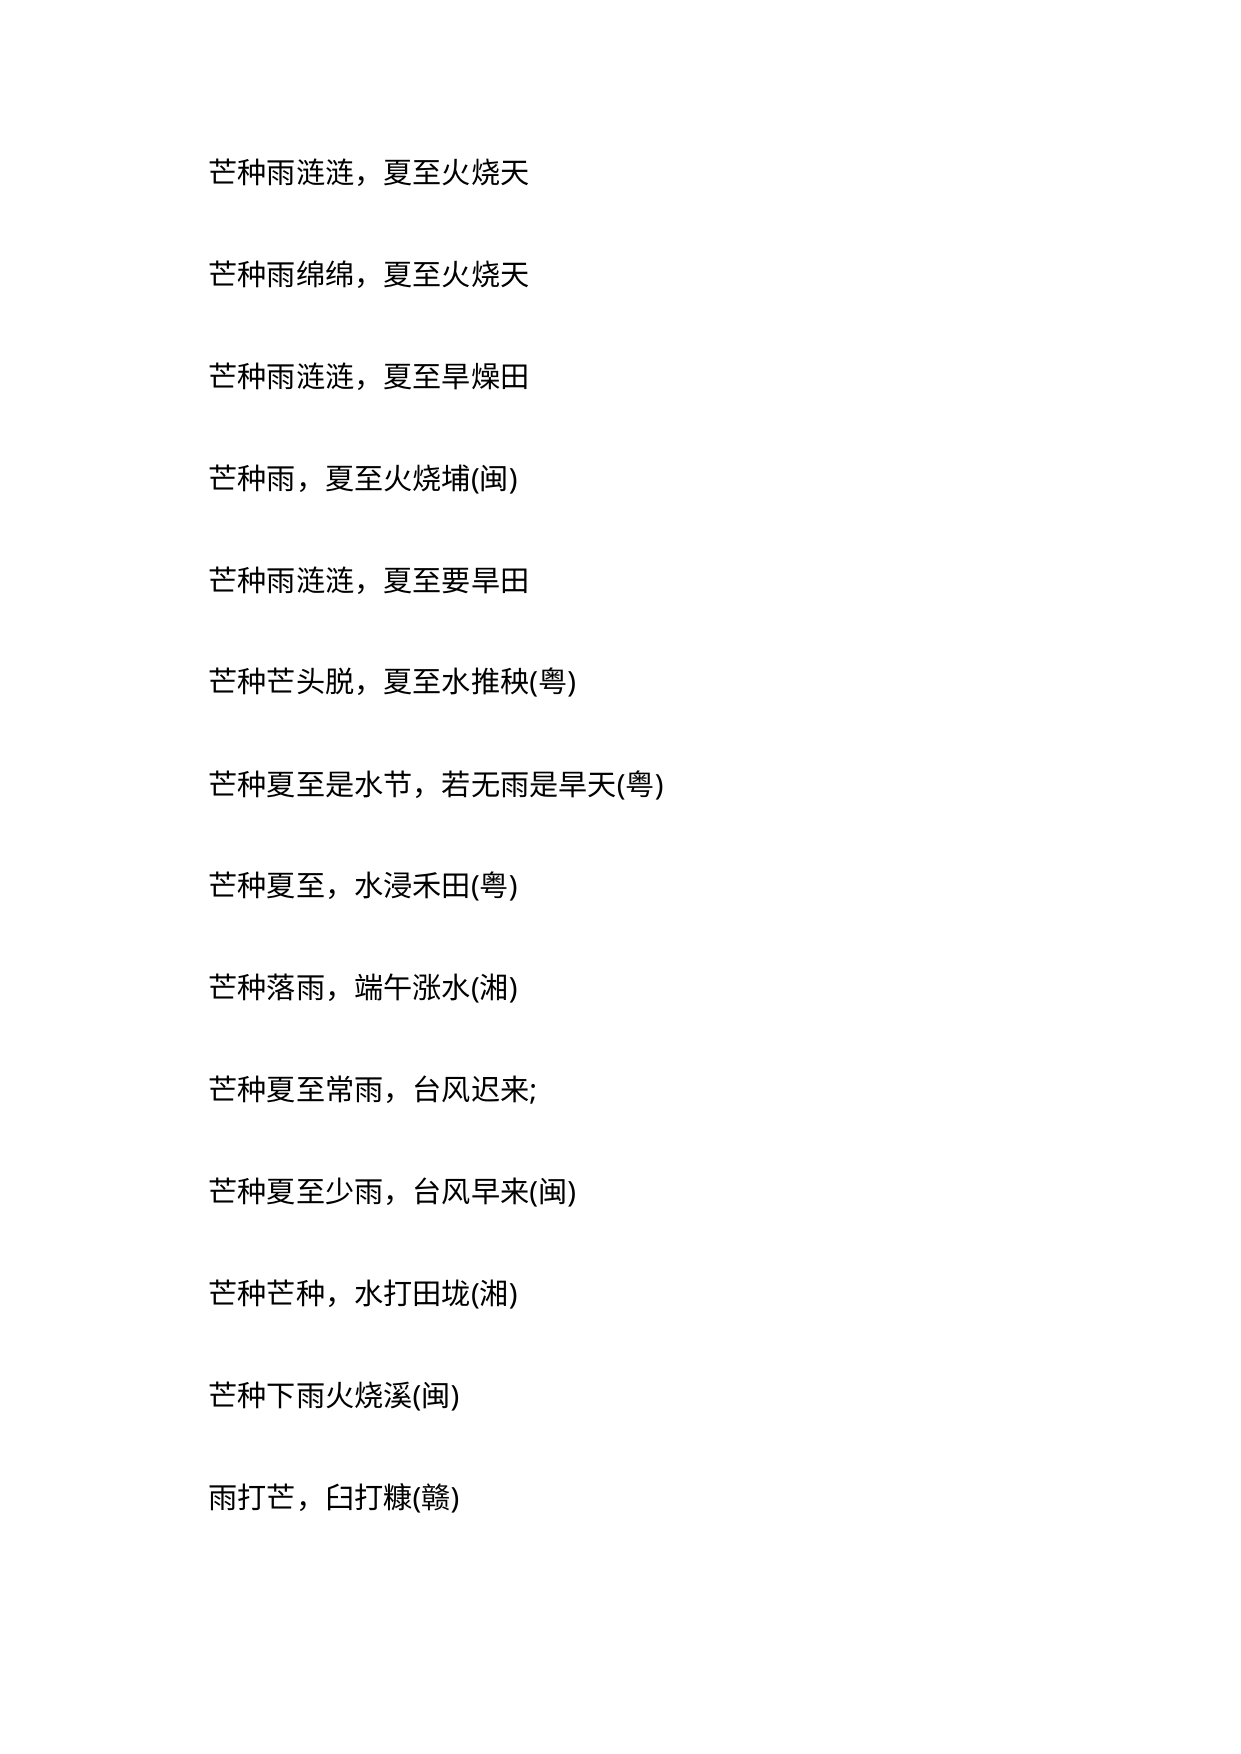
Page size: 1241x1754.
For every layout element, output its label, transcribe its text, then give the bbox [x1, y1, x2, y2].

text 芒种芒种，水打田垅(湘) [150, 1271, 1090, 1313]
text 芒种雨涟涟，夏至旱燥田 [150, 353, 1090, 396]
text 芒种雨涟涟，夏至要旱田 [150, 557, 1090, 599]
text 芒种落雨，端午涨水(湘) [150, 965, 1090, 1007]
text 芒种雨涟涟，夏至火烧天 [150, 150, 1090, 192]
text 芒种夏至是水节，若无雨是旱天(粤) [150, 761, 1090, 803]
text 芒种雨，夏至火烧埔(闽) [150, 455, 1090, 498]
text 芒种夏至，水浸禾田(粤) [150, 863, 1090, 905]
text 雨打芒，臼打糠(赣) [150, 1475, 1090, 1517]
text 芒种雨绵绵，夏至火烧天 [150, 252, 1090, 294]
text 芒种芒头脱，夏至水推秧(粤) [150, 659, 1090, 701]
text 芒种夏至常雨，台风迟来; [150, 1067, 1090, 1109]
text 芒种下雨火烧溪(闽) [150, 1373, 1090, 1415]
text 芒种夏至少雨，台风早来(闽) [150, 1169, 1090, 1211]
